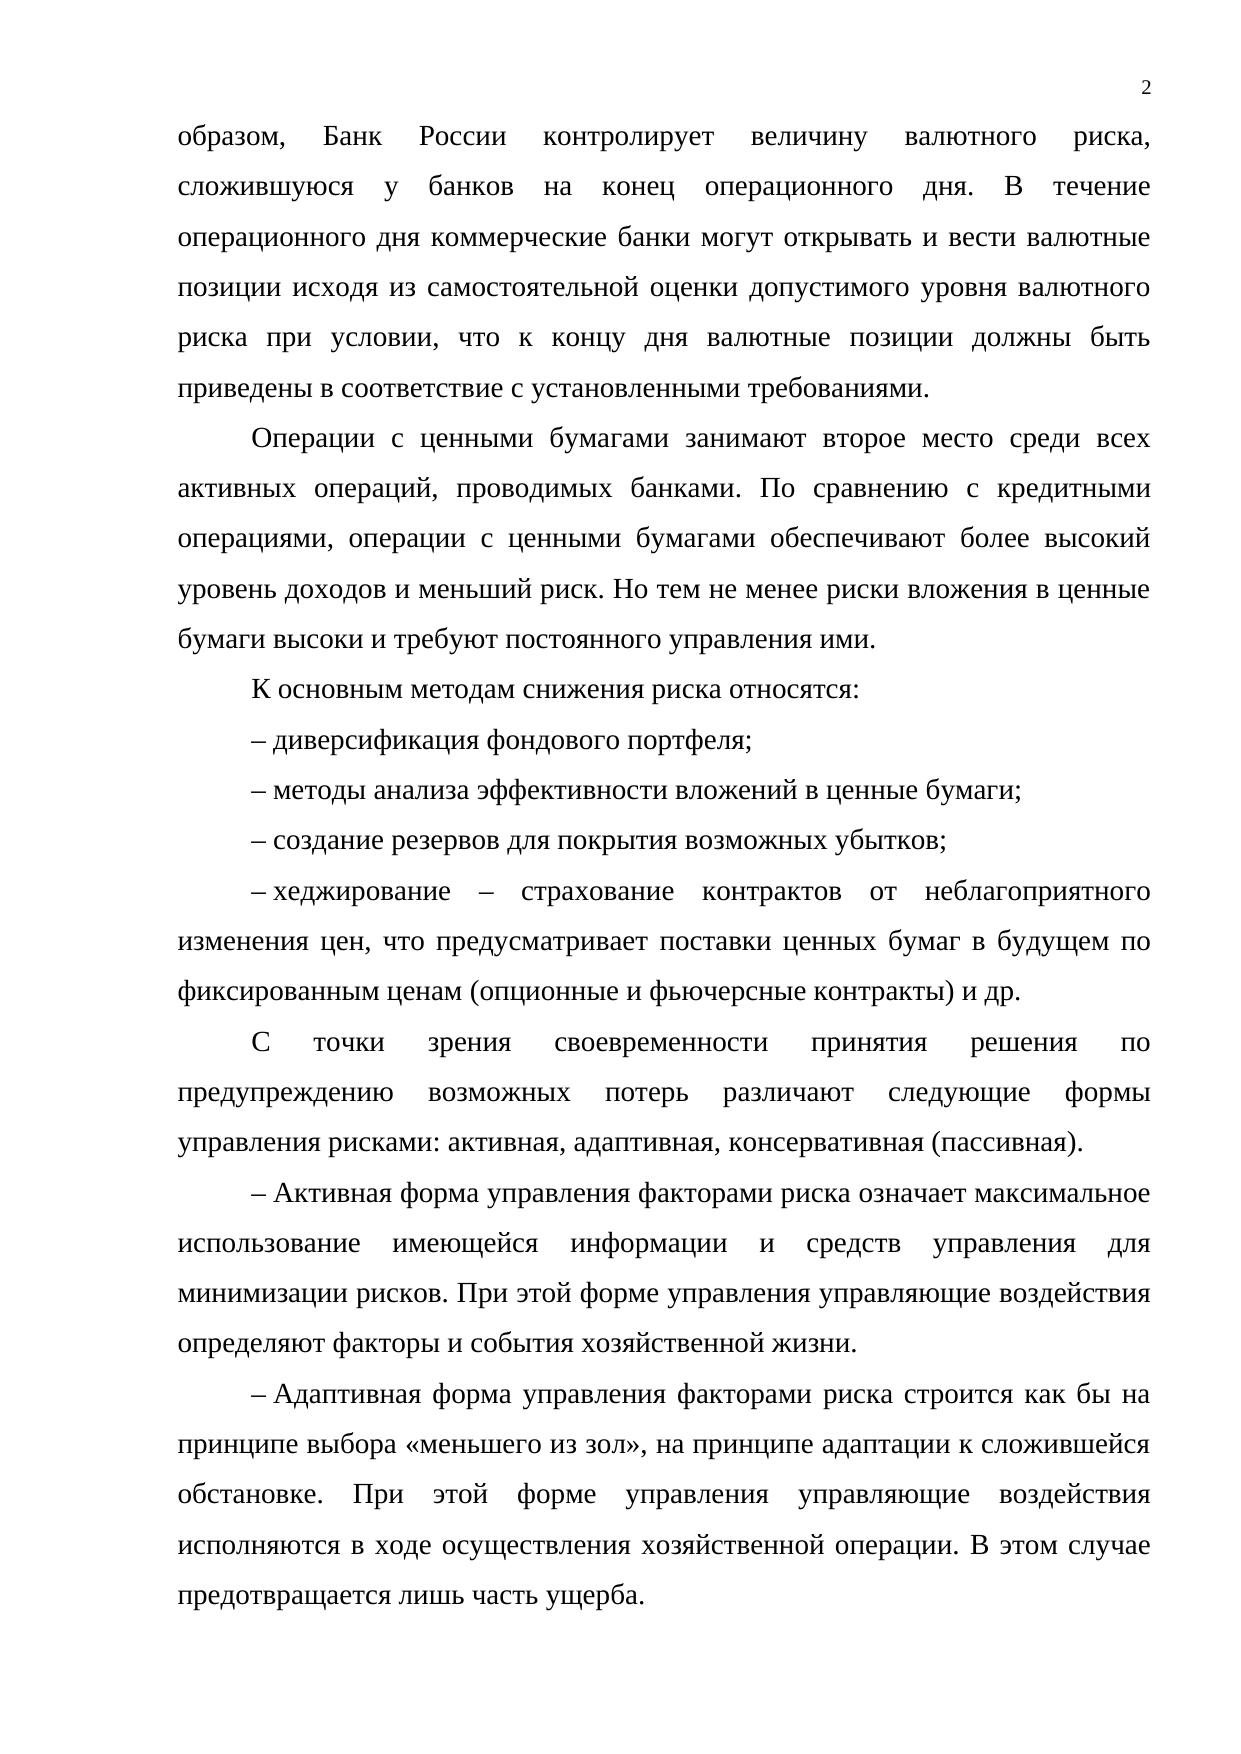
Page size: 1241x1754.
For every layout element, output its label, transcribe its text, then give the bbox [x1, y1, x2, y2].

text Операции с ценными бумагами занимают второе место среди всех активных операций, проводимых банками. По сравнению с кредитными операциями, операции с ценными бумагами обеспечивают более высокий уровень доходов и меньший риск. Но тем не менее риски вложения в ценные бумаги высоки и требуют постоянного управления ими. [177, 420, 1152, 655]
text – Адаптивная форма управления факторами риска строится как бы на принципе выбора «меньшего из зол», на принципе адаптации к сложившейся обстановке. При этой форме управления управляющие воздействия исполняются в ходе осуществления хозяйственной операции. В этом случае предотвращается лишь часть ущерба. [177, 1376, 1152, 1611]
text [177, 118, 1152, 403]
text – хеджирование – страхование контрактов от неблагоприятного изменения цен, что предусматривает поставки ценных бумаг в будущем по фиксированным ценам (опционные и фьючерсные контракты) и др. [177, 873, 1152, 1007]
text С точки зрения своевременности принятия решения по предупреждению возможных потерь различают следующие формы управления рисками: активная, адаптивная, консервативная (пассивная). [177, 1024, 1152, 1158]
text К основным методам снижения риска относятся: [177, 672, 1152, 705]
text – методы анализа эффективности вложений в ценные бумаги; [177, 772, 1152, 806]
text – диверсификация фондового портфеля; [177, 722, 1152, 755]
text – Активная форма управления факторами риска означает максимальное использование имеющейся информации и средств управления для минимизации рисков. При этой форме управления управляющие воздействия определяют факторы и события хозяйственной жизни. [177, 1175, 1152, 1359]
text – создание резервов для покрытия возможных убытков; [177, 822, 1152, 856]
